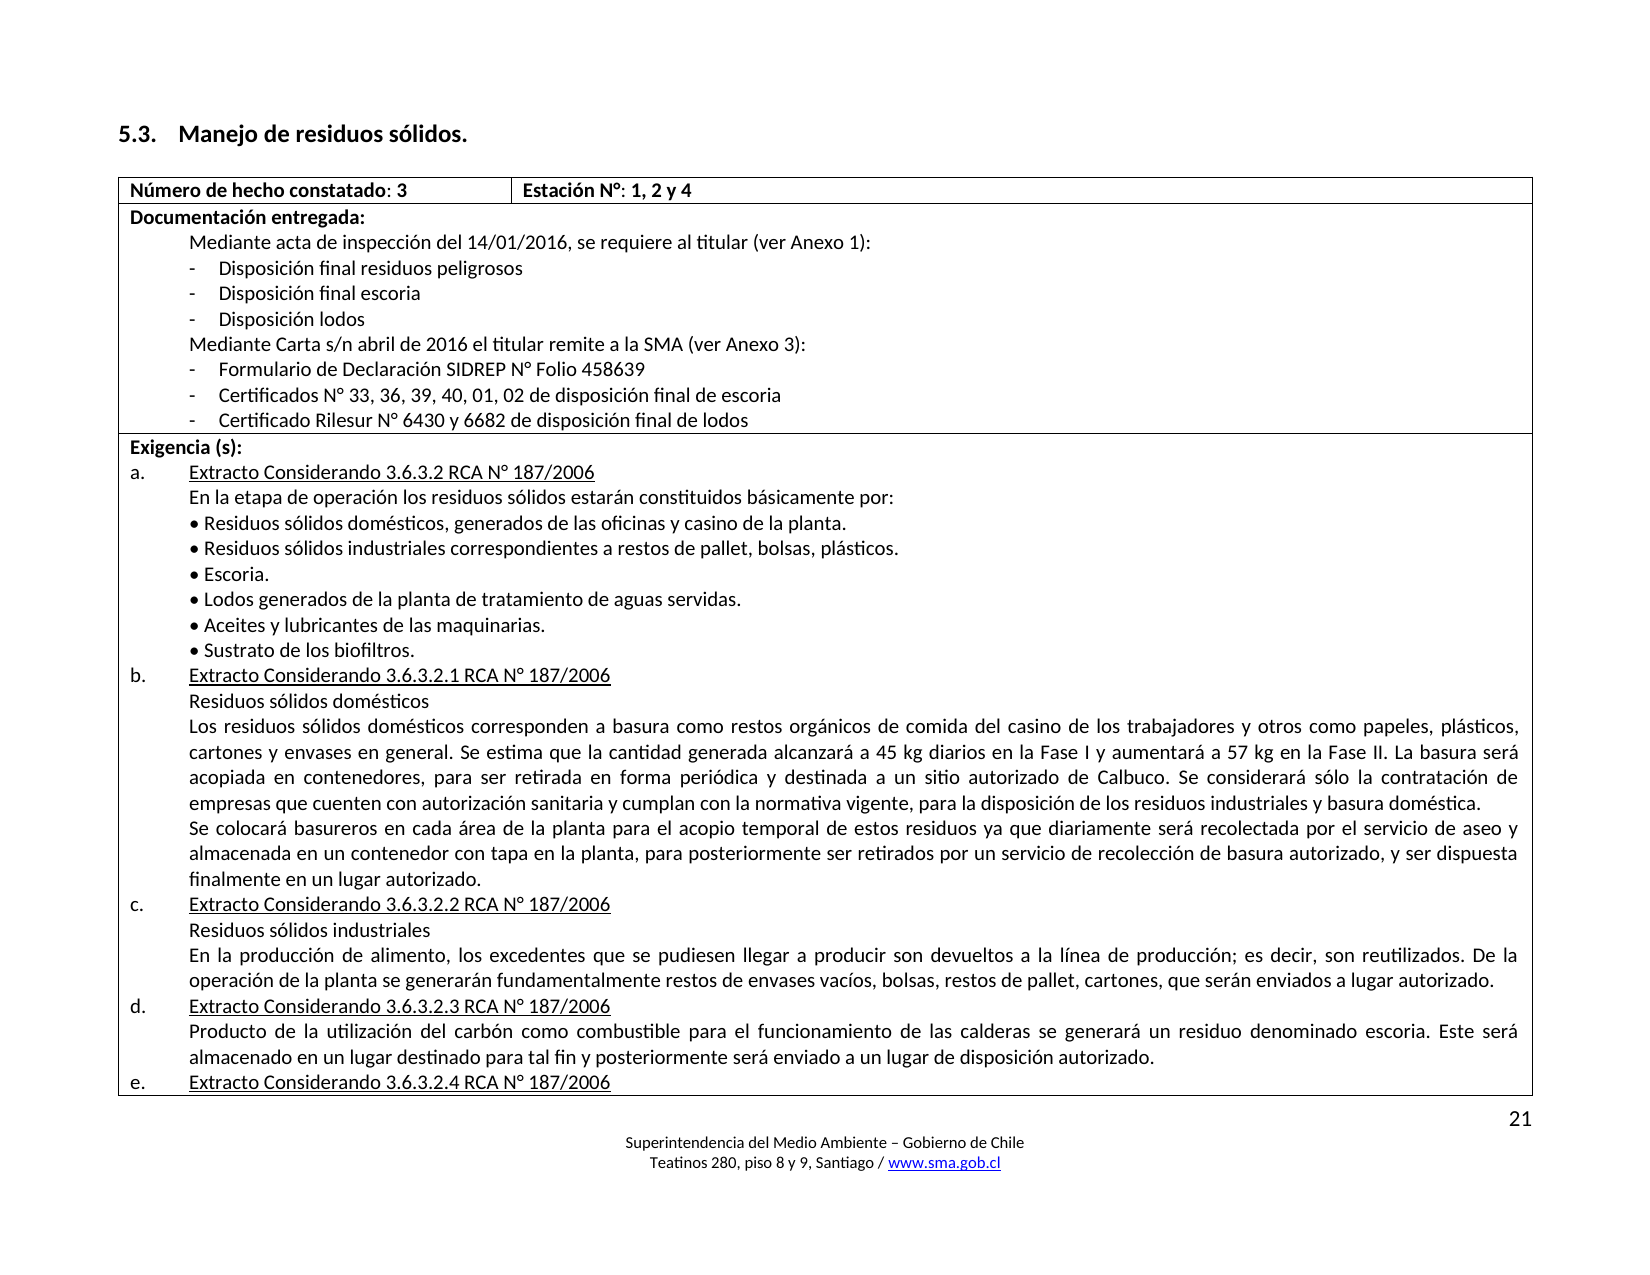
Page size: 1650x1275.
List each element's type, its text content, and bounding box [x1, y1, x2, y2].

subtitle Manejo de residuos sólidos. [118, 118, 1532, 149]
table_header Estación N°: 1, 2 y 4 [512, 178, 1532, 203]
table_header Número de hecho constatado: 3 [119, 178, 511, 203]
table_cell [119, 434, 1532, 1095]
table_cell Documentación entregada: Mediante acta de inspección del 14/01/2016, se requiere al titular (ver Anexo 1): - Disposición final residuos peligrosos - Disposición final escoria - Disposición lodos Mediante Carta s/n abril de 2016 el titular remite a la SMA (ver Anexo 3): Formulario de Declaración SIDREP N° Folio 458639 Certificados N° 33, 36, 39, 40, 01, 02 de disposición final de escoria Certificado Rilesur N° 6430 y 6682 de disposición final de lodos [119, 204, 1532, 433]
